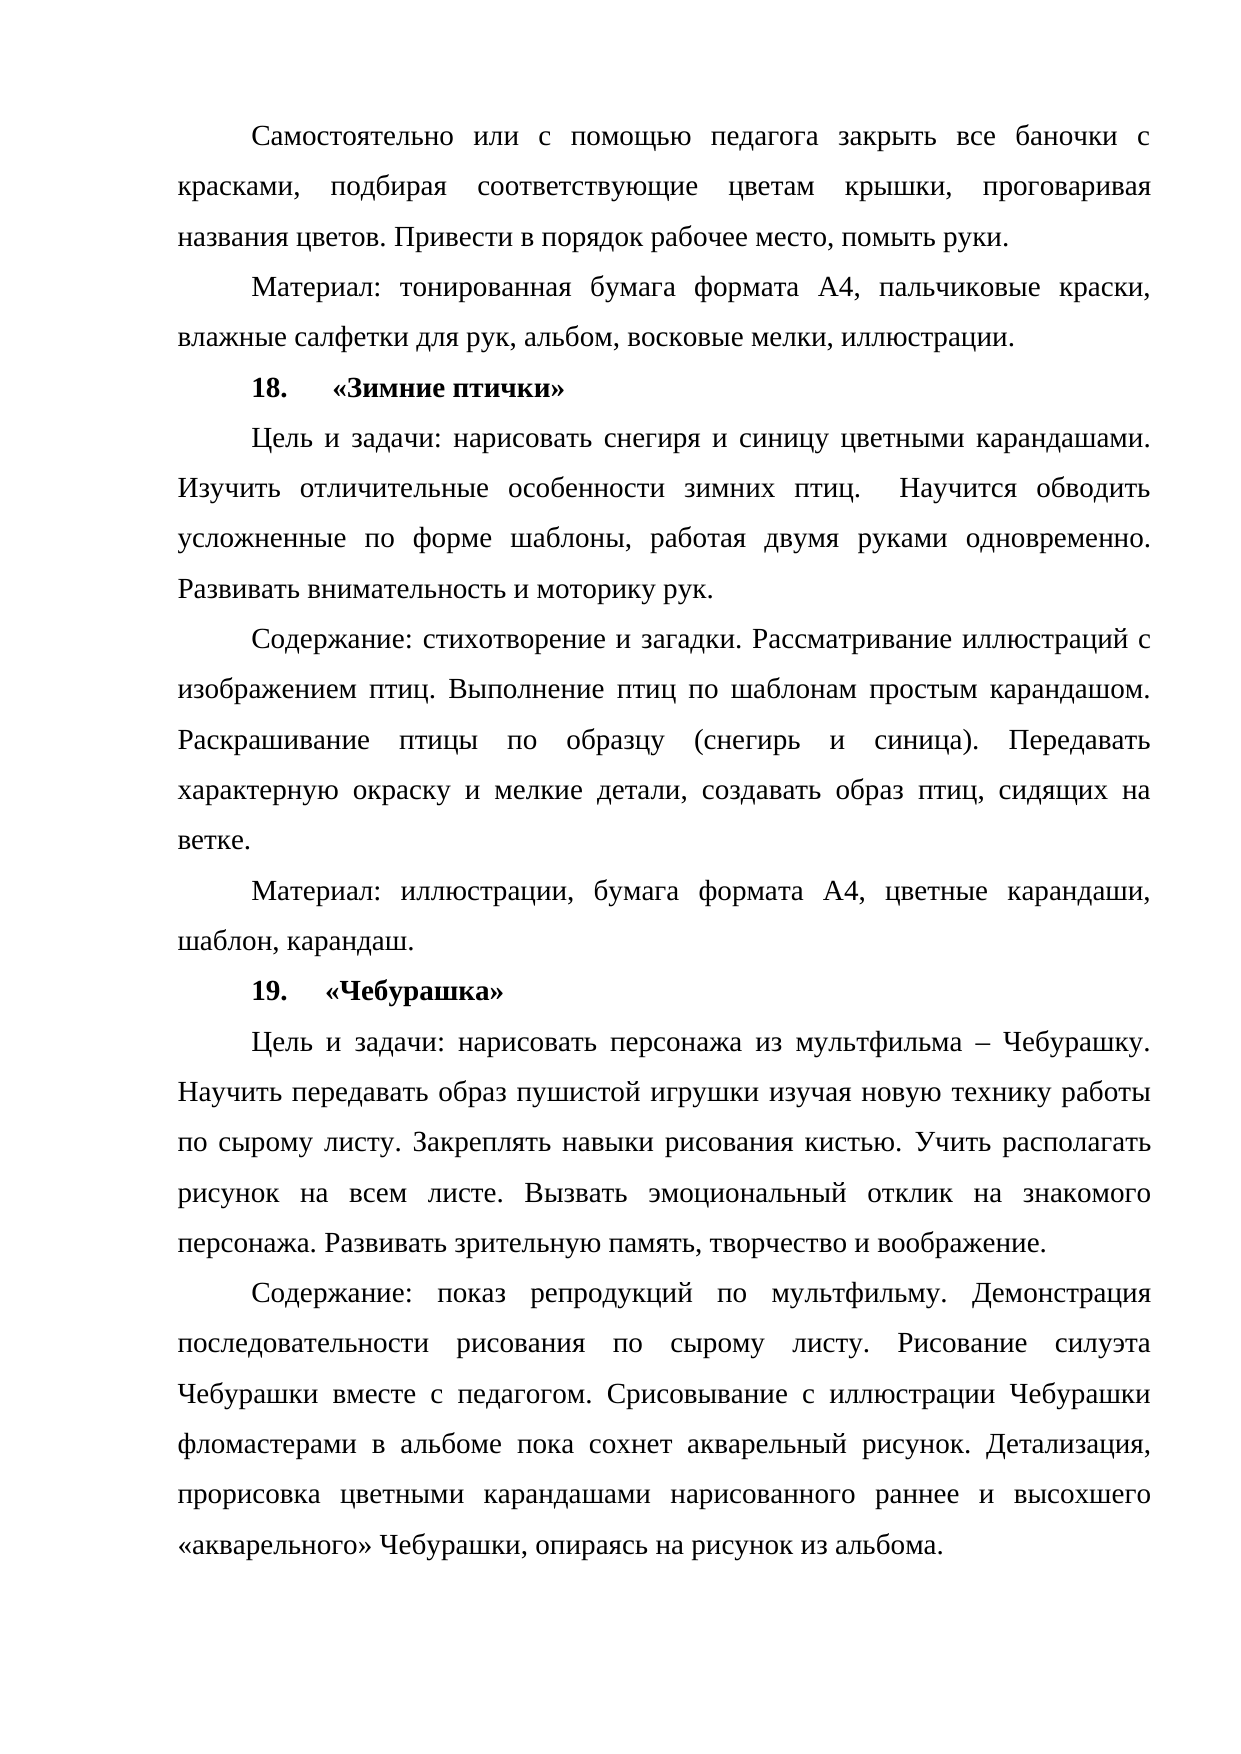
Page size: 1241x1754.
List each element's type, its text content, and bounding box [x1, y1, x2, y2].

text Цель и задачи: нарисовать персонажа из мультфильма – Чебурашку. Научить передавать образ пушистой игрушки изучая новую технику работы по сырому листу. Закреплять навыки рисования кистью. Учить располагать рисунок на всем листе. Вызвать эмоциональный отклик на знакомого персонажа. Развивать зрительную память, творчество и воображение. [177, 1024, 1152, 1258]
list «Зимние птички» [177, 370, 1152, 403]
text Цель и задачи: нарисовать снегиря и синицу цветными карандашами. Изучить отличительные особенности зимних птиц. Научится обводить усложненные по форме шаблоны, работая двумя руками одновременно. Развивать внимательность и моторику рук. [177, 420, 1152, 604]
list «Чебурашка» [177, 973, 1152, 1007]
text Содержание: показ репродукций по мультфильму. Демонстрация последовательности рисования по сырому листу. Рисование силуэта Чебурашки вместе с педагогом. Срисовывание с иллюстрации Чебурашки фломастерами в альбоме пока сохнет акварельный рисунок. Детализация, прорисовка цветными карандашами нарисованного раннее и высохшего «акварельного» Чебурашки, опираясь на рисунок из альбома. [177, 1275, 1152, 1560]
text Самостоятельно или с помощью педагога закрыть все баночки с красками, подбирая соответствующие цветам крышки, проговаривая названия цветов. Привести в порядок рабочее место, помыть руки. [177, 118, 1152, 252]
text Материал: иллюстрации, бумага формата А4, цветные карандаши, шаблон, карандаш. [177, 873, 1152, 957]
text Содержание: стихотворение и загадки. Рассматривание иллюстраций с изображением птиц. Выполнение птиц по шаблонам простым карандашом. Раскрашивание птицы по образцу (снегирь и синица). Передавать характерную окраску и мелкие детали, создавать образ птиц, сидящих на ветке. [177, 621, 1152, 856]
text Материал: тонированная бумага формата А4, пальчиковые краски, влажные салфетки для рук, альбом, восковые мелки, иллюстрации. [177, 269, 1152, 353]
